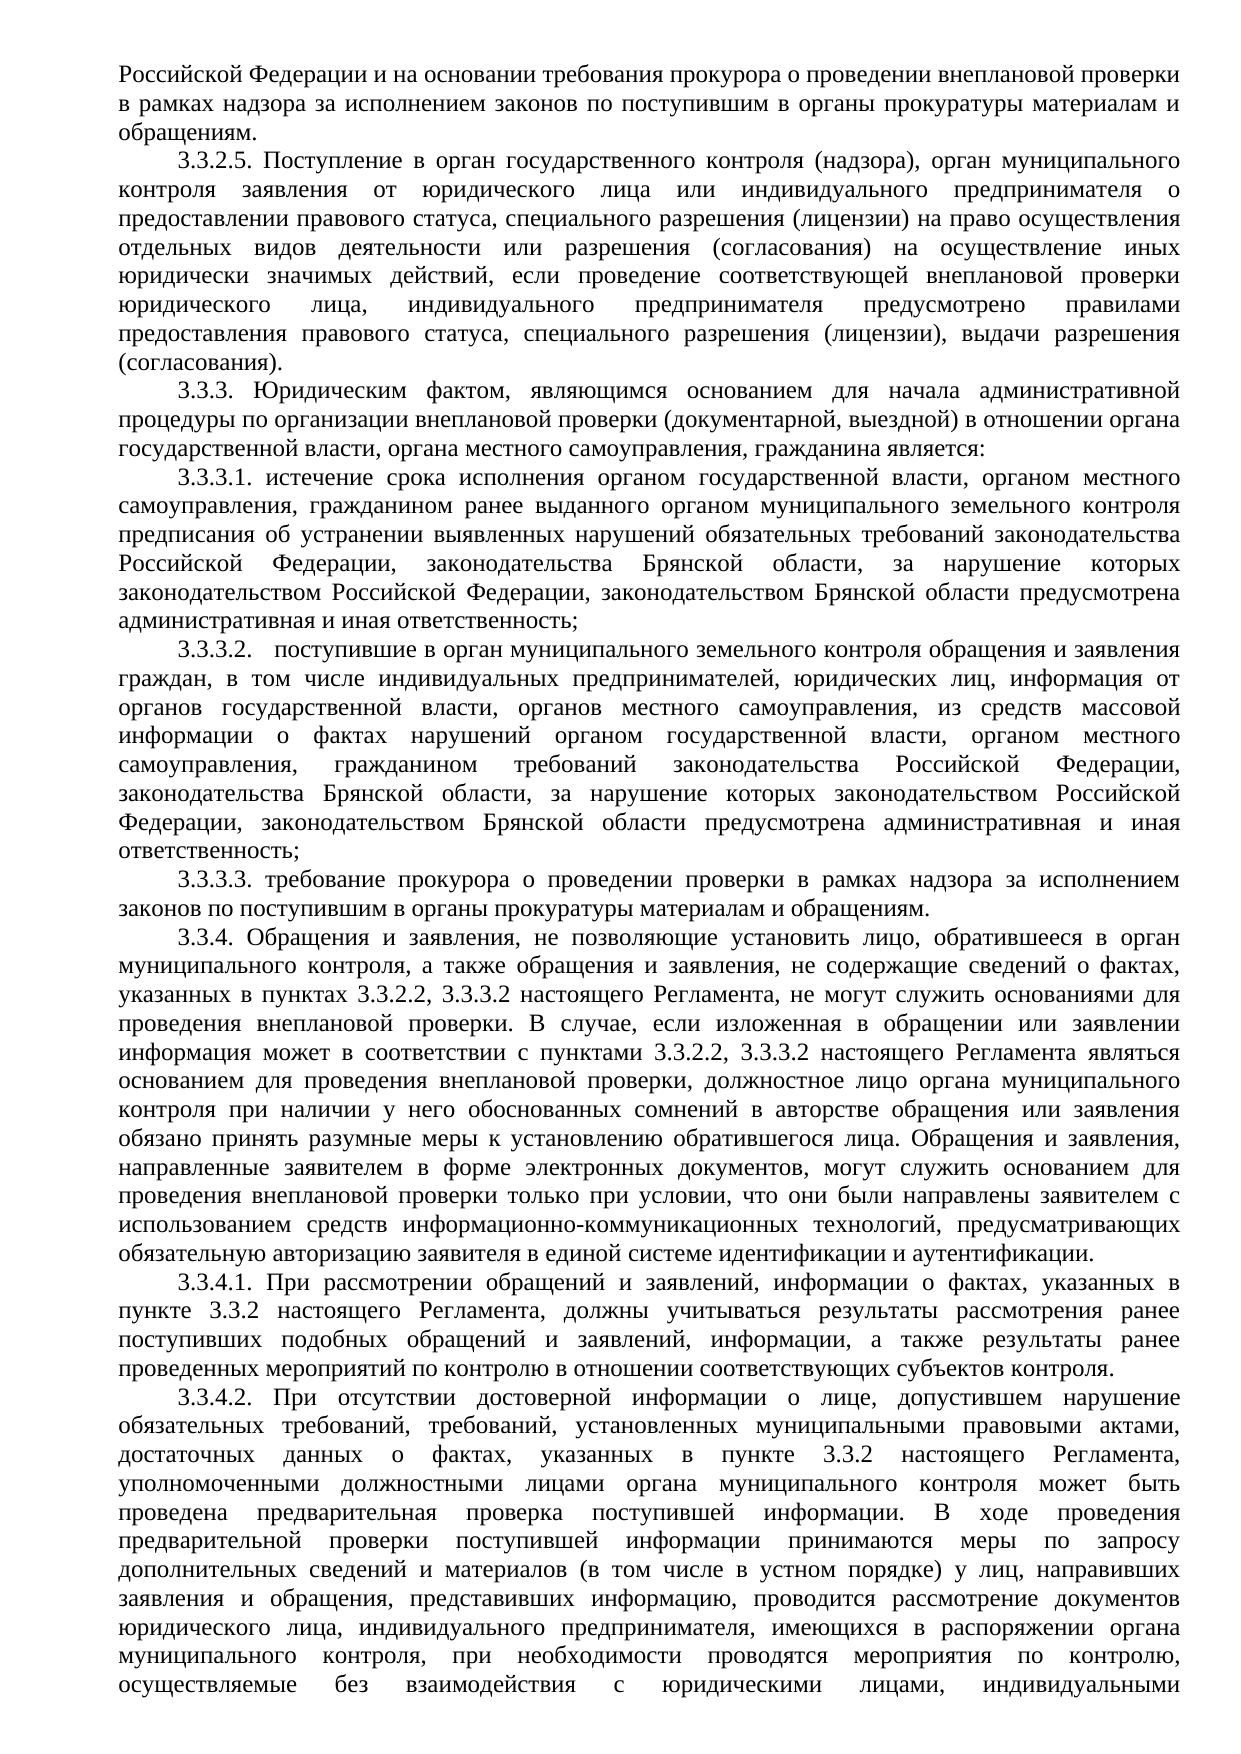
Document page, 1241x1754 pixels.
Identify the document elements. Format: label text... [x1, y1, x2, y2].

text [118, 59, 1181, 145]
text 3.3.3.1. истечение срока исполнения органом государственной власти, органом местного самоуправления, гражданином ранее выданного органом муниципального земельного контроля предписания об устранении выявленных нарушений обязательных требований законодательства Российской Федерации, законодательства Брянской области, за нарушение которых законодательством Российской Федерации, законодательством Брянской области предусмотрена административная и иная ответственность; [118, 462, 1181, 634]
text 3.3.3.3. требование прокурора о проведении проверки в рамках надзора за исполнением законов по поступившим в органы прокуратуры материалам и обращениям. [118, 864, 1181, 922]
text 3.3.4. Обращения и заявления, не позволяющие установить лицо, обратившееся в орган муниципального контроля, а также обращения и заявления, не содержащие сведений о фактах, указанных в пунктах 3.3.2.2, 3.3.3.2 настоящего Регламента, не могут служить основаниями для проведения внеплановой проверки. В случае, если изложенная в обращении или заявлении информация может в соответствии с пунктами 3.3.2.2, 3.3.3.2 настоящего Регламента являться основанием для проведения внеплановой проверки, должностное лицо органа муниципального контроля при наличии у него обоснованных сомнений в авторстве обращения или заявления обязано принять разумные меры к установлению обратившегося лица. Обращения и заявления, направленные заявителем в форме электронных документов, могут служить основанием для проведения внеплановой проверки только при условии, что они были направлены заявителем с использованием средств информационно-коммуникационных технологий, предусматривающих обязательную авторизацию заявителя в единой системе идентификации и аутентификации. [118, 922, 1181, 1267]
text 3.3.3. Юридическим фактом, являющимся основанием для начала административной процедуры по организации внеплановой проверки (документарной, выездной) в отношении органа государственной власти, органа местного самоуправления, гражданина является: [118, 375, 1181, 462]
text 3.3.2.5. Поступление в орган государственного контроля (надзора), орган муниципального контроля заявления от юридического лица или индивидуального предпринимателя о предоставлении правового статуса, специального разрешения (лицензии) на право осуществления отдельных видов деятельности или разрешения (согласования) на осуществление иных юридически значимых действий, если проведение соответствующей внеплановой проверки юридического лица, индивидуального предпринимателя предусмотрено правилами предоставления правового статуса, специального разрешения (лицензии), выдачи разрешения (согласования). [118, 145, 1181, 375]
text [118, 1382, 1181, 1698]
text 3.3.4.1. При рассмотрении обращений и заявлений, информации о фактах, указанных в пункте 3.3.2 настоящего Регламента, должны учитываться результаты рассмотрения ранее поступивших подобных обращений и заявлений, информации, а также результаты ранее проведенных мероприятий по контролю в отношении соответствующих субъектов контроля. [118, 1267, 1181, 1382]
text 3.3.3.2. поступившие в орган муниципального земельного контроля обращения и заявления граждан, в том числе индивидуальных предпринимателей, юридических лиц, информация от органов государственной власти, органов местного самоуправления, из средств массовой информации о фактах нарушений органом государственной власти, органом местного самоуправления, гражданином требований законодательства Российской Федерации, законодательства Брянской области, за нарушение которых законодательством Российской Федерации, законодательством Брянской области предусмотрена административная и иная ответственность; [118, 634, 1181, 864]
